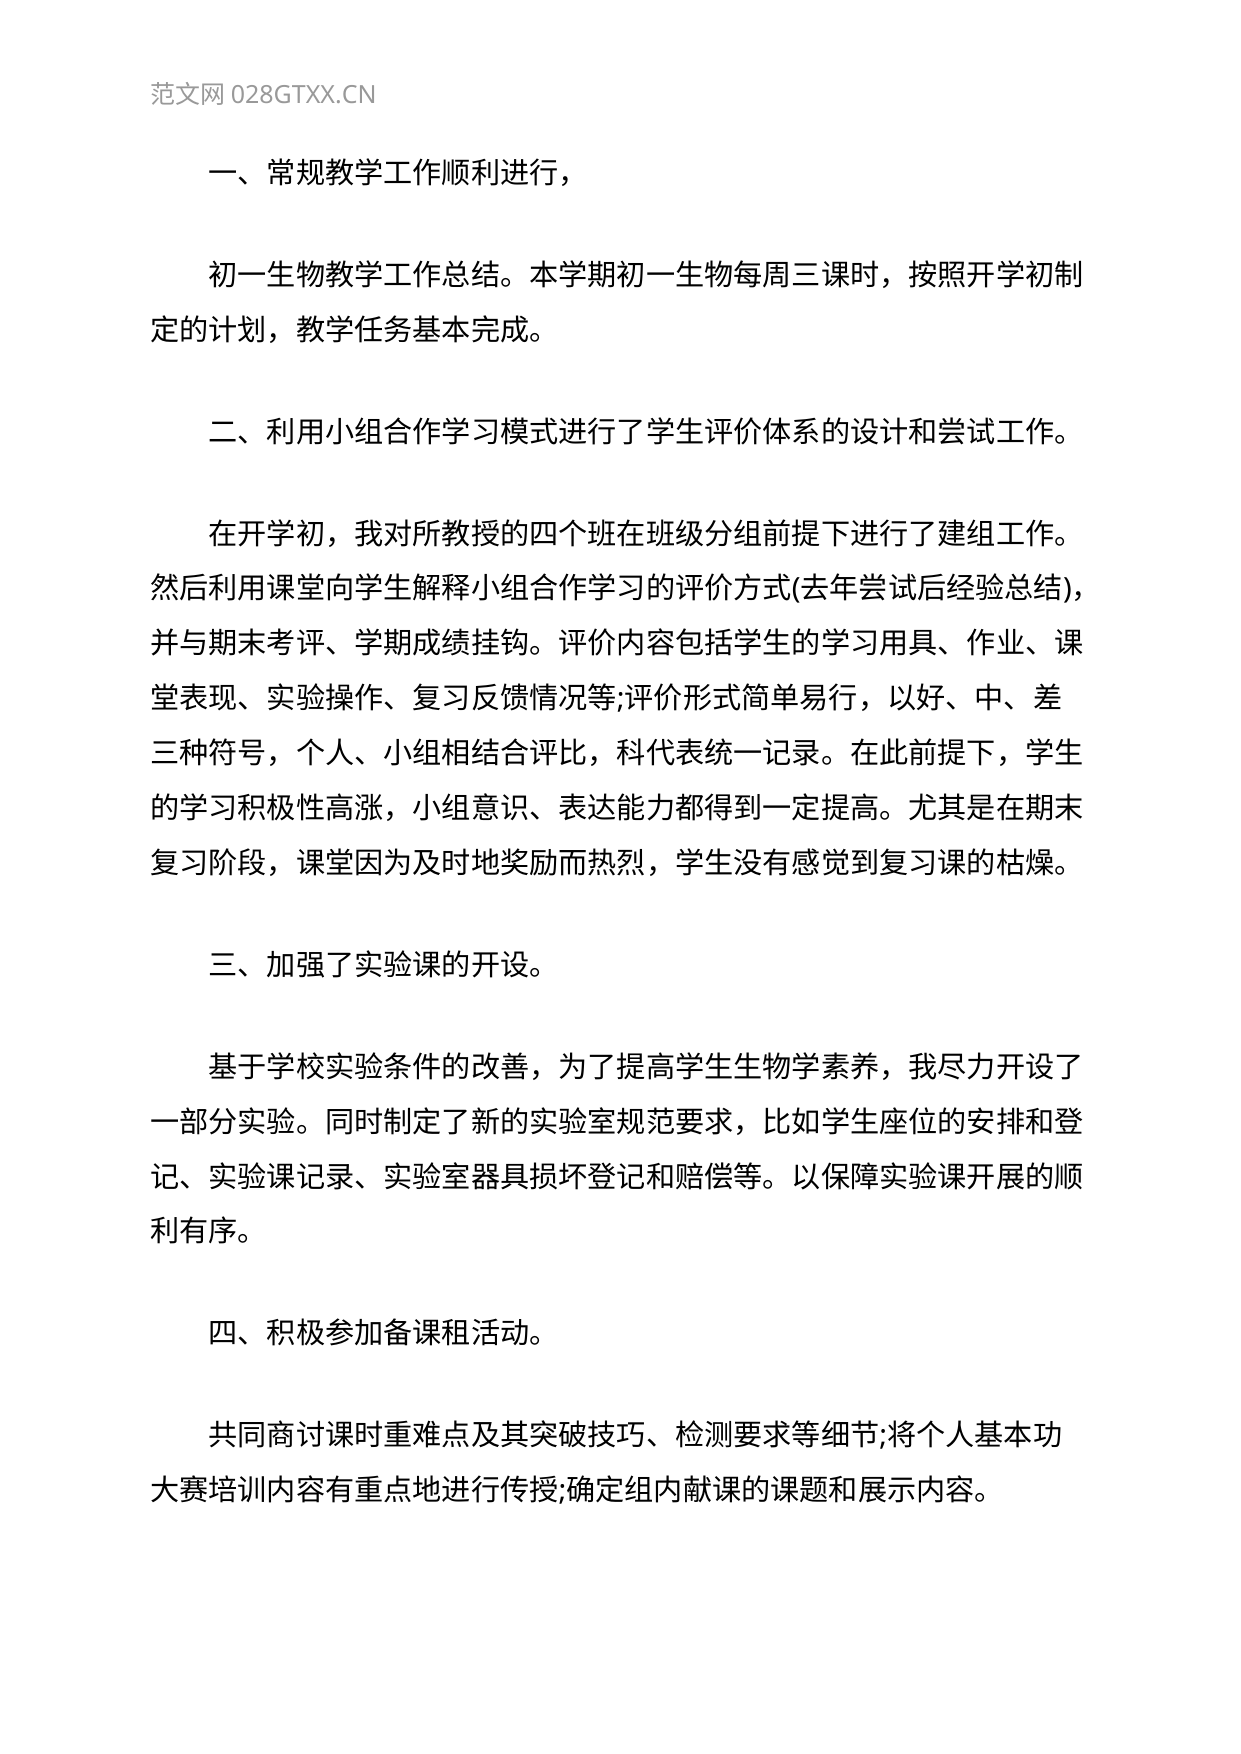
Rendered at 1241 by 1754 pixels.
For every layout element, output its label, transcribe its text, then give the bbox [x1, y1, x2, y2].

text 三、加强了实验课的开设。 [150, 942, 1090, 984]
text 初一生物教学工作总结。本学期初一生物每周三课时，按照开学初制定的计划，教学任务基本完成。 [150, 252, 1090, 349]
text 一、常规教学工作顺利进行， [150, 150, 1090, 192]
text 四、积极参加备课租活动。 [150, 1310, 1090, 1352]
text 在开学初，我对所教授的四个班在班级分组前提下进行了建组工作。然后利用课堂向学生解释小组合作学习的评价方式(去年尝试后经验总结)，并与期末考评、学期成绩挂钩。评价内容包括学生的学习用具、作业、课堂表现、实验操作、复习反馈情况等;评价形式简单易行，以好、中、差三种符号，个人、小组相结合评比，科代表统一记录。在此前提下，学生的学习积极性高涨，小组意识、表达能力都得到一定提高。尤其是在期末复习阶段，课堂因为及时地奖励而热烈，学生没有感觉到复习课的枯燥。 [150, 510, 1090, 882]
text 基于学校实验条件的改善，为了提高学生生物学素养，我尽力开设了一部分实验。同时制定了新的实验室规范要求，比如学生座位的安排和登记、实验课记录、实验室器具损坏登记和赔偿等。以保障实验课开展的顺利有序。 [150, 1043, 1090, 1250]
text 共同商讨课时重难点及其突破技巧、检测要求等细节;将个人基本功大赛培训内容有重点地进行传授;确定组内献课的课题和展示内容。 [150, 1412, 1090, 1509]
text 二、利用小组合作学习模式进行了学生评价体系的设计和尝试工作。 [150, 408, 1090, 451]
